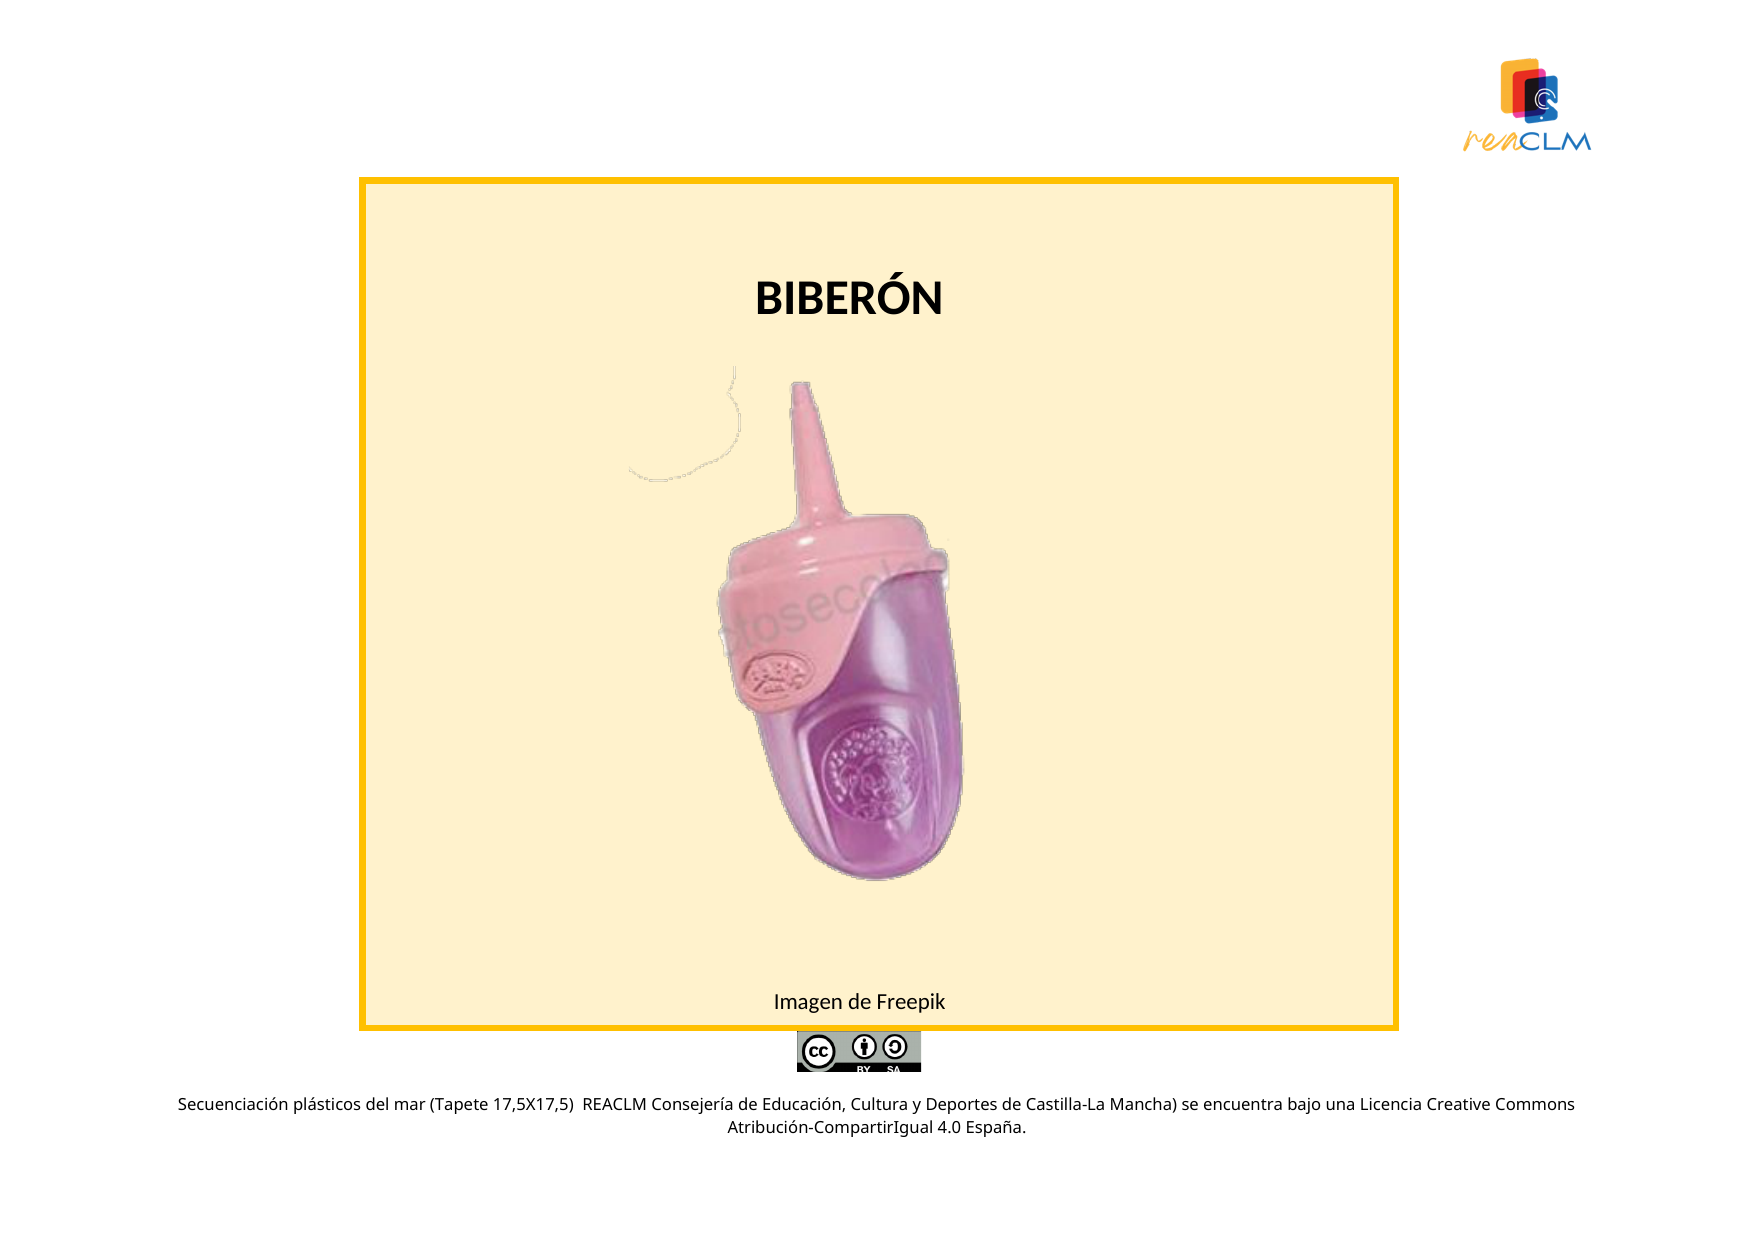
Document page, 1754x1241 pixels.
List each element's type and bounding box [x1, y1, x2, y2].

picture [628, 366, 1047, 913]
picture [796, 1031, 921, 1072]
picture [1447, 35, 1607, 155]
table_cell [366, 184, 1393, 1025]
